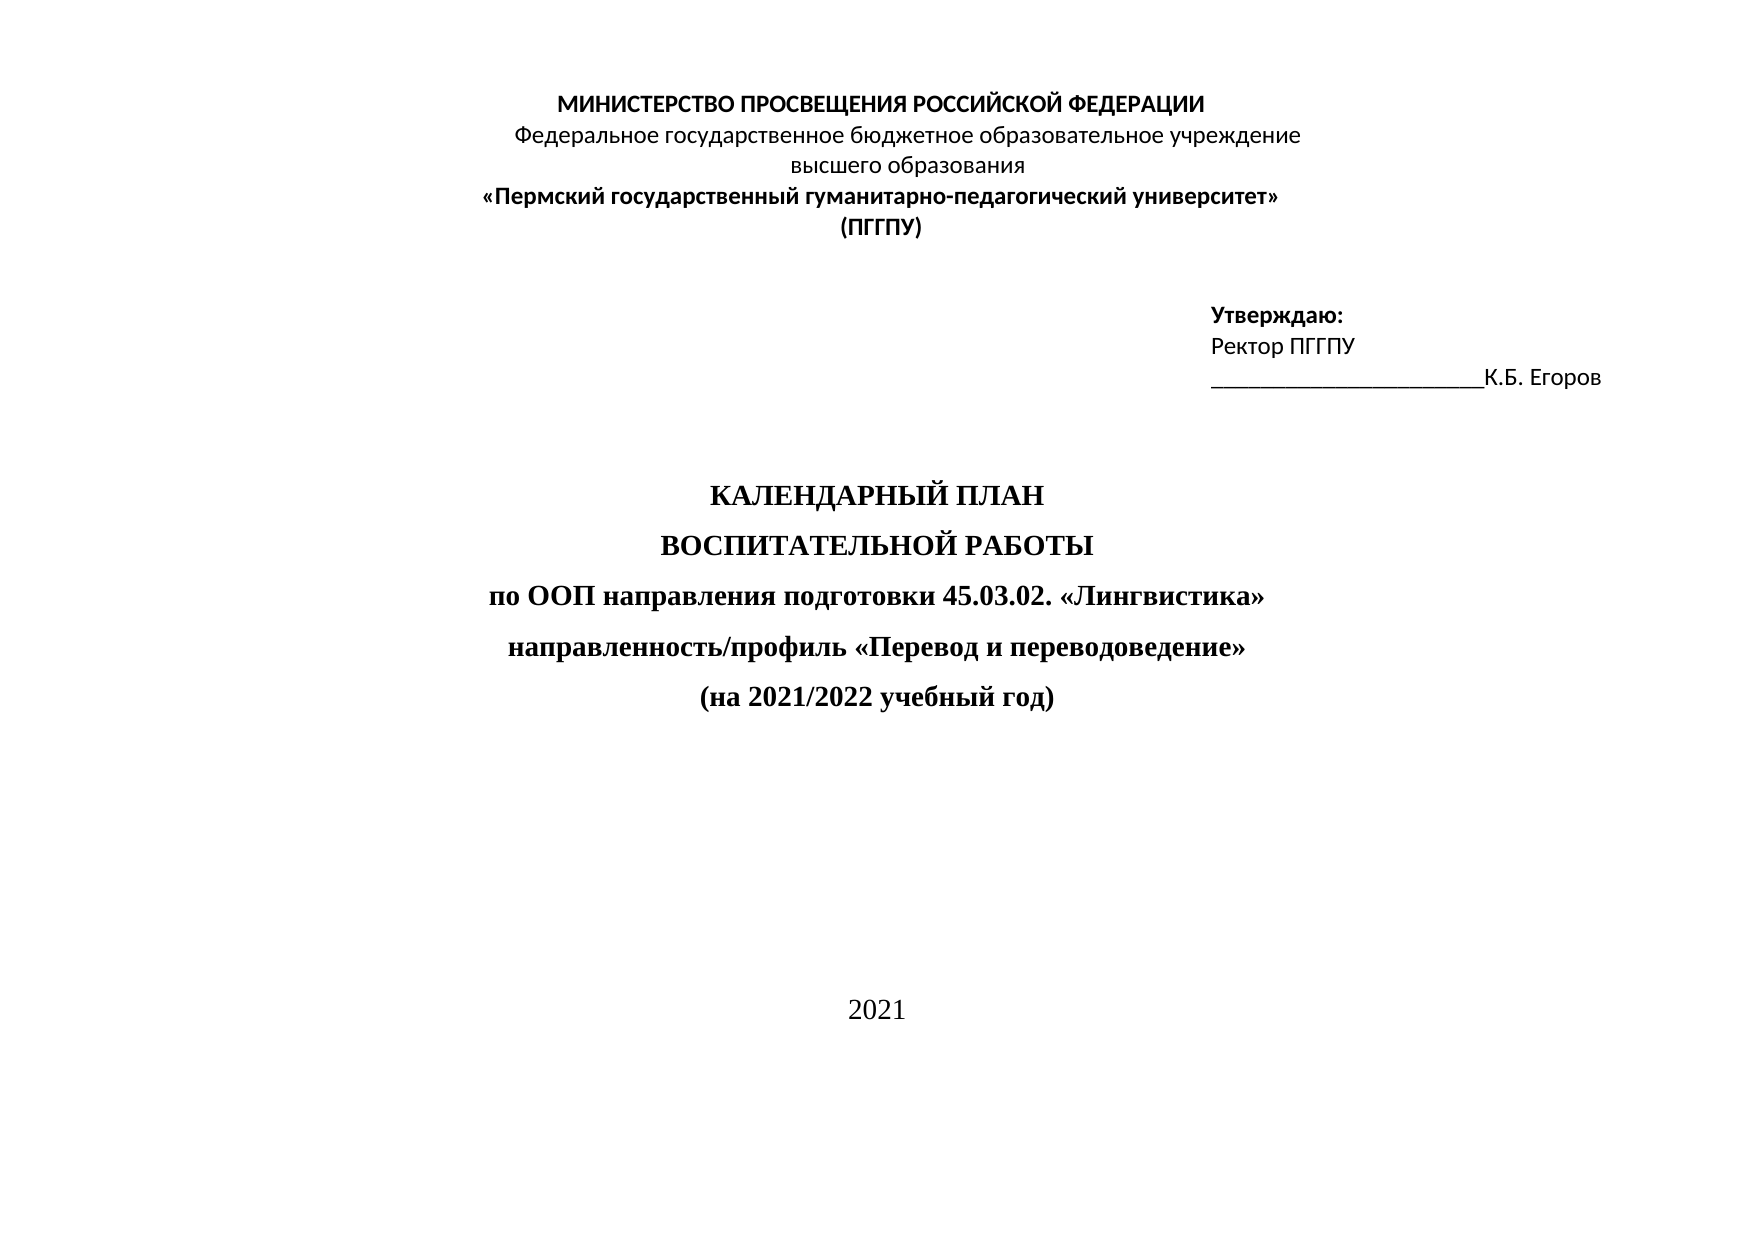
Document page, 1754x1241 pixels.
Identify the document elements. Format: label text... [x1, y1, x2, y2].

text КАЛЕНДАРНЫЙ ПЛАН [118, 478, 1636, 511]
text ВОСПИТАТЕЛЬНОЙ РАБОТЫ [118, 528, 1636, 562]
text Утверждаю: [1211, 300, 1636, 330]
text (ПГГПУ) [118, 211, 1644, 241]
text 2021 [118, 992, 1636, 1026]
text МИНИСТЕРСТВО ПРОСВЕЩЕНИЯ РОССИЙСКОЙ ФЕДЕРАЦИИ [118, 88, 1644, 119]
text по ООП направления подготовки 45.03.02. «Лингвистика» [118, 578, 1636, 612]
text Федеральное государственное бюджетное образовательное учреждение [172, 119, 1644, 149]
text «Пермский государственный гуманитарно-педагогический университет» [118, 180, 1644, 211]
text (на 2021/2022 учебный год) [118, 679, 1636, 713]
text Ректор ПГГПУ [1211, 330, 1636, 361]
text высшего образования [172, 149, 1644, 180]
text ______________________К.Б. Егоров [1211, 361, 1636, 391]
text направленность/профиль «Перевод и переводоведение» [118, 629, 1636, 662]
